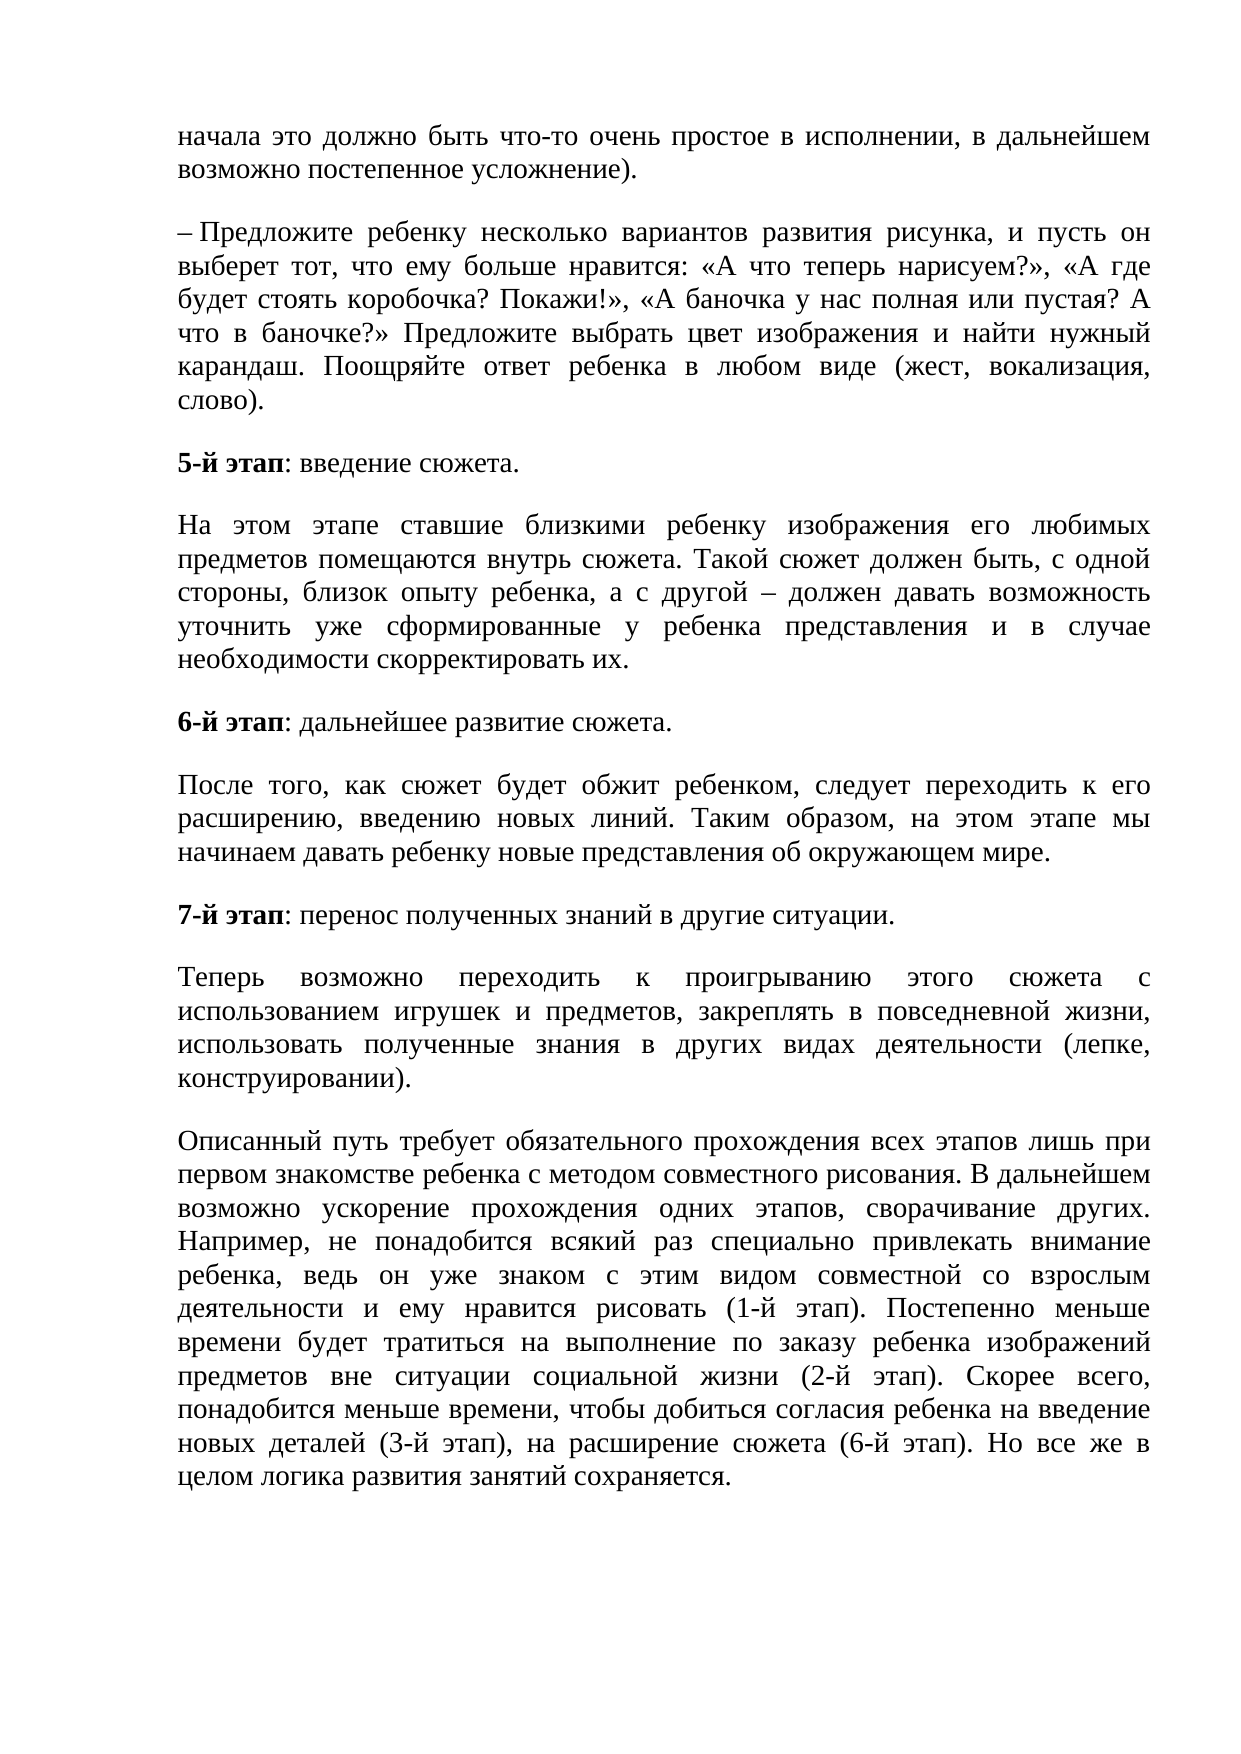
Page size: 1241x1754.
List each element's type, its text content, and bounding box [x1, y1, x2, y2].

text Теперь возможно переходить к проигрыванию этого сюжета с использованием игрушек и предметов, закреплять в повседневной жизни, использовать полученные знания в других видах деятельности (лепке, конструировании). [177, 959, 1152, 1094]
text После того, как сюжет будет обжит ребенком, следует переходить к его расширению, введению новых линий. Таким образом, на этом этапе мы начинаем давать ребенку новые представления об окружающем мире. [177, 767, 1152, 868]
text На этом этапе ставшие близкими ребенку изображения его любимых предметов помещаются внутрь сюжета. Такой сюжет должен быть, с одной стороны, близок опыту ребенка, а с другой – должен давать возможность уточнить уже сформированные у ребенка представления и в случае необходимости скорректировать их. [177, 507, 1152, 675]
text 5-й этап: введение сюжета. [177, 445, 1152, 478]
text – Предложите ребенку несколько вариантов развития рисунка, и пусть он выберет тот, что ему больше нравится: «А что теперь нарисуем?», «А где будет стоять коробочка? Покажи!», «А баночка у нас полная или пустая? А что в баночке?» Предложите выбрать цвет изображения и найти нужный карандаш. Поощряйте ответ ребенка в любом виде (жест, вокализация, слово). [177, 214, 1152, 416]
text Описанный путь требует обязательного прохождения всех этапов лишь при первом знакомстве ребенка с методом совместного рисования. В дальнейшем возможно ускорение прохождения одних этапов, сворачивание других. Например, не понадобится всякий раз специально привлекать внимание ребенка, ведь он уже знаком с этим видом совместной со взрослым деятельности и ему нравится рисовать (1-й этап). Постепенно меньше времени будет тратиться на выполнение по заказу ребенка изображений предметов вне ситуации социальной жизни (2-й этап). Скорее всего, понадобится меньше времени, чтобы добиться согласия ребенка на введение новых деталей (3-й этап), на расширение сюжета (6-й этап). Но все же в целом логика развития занятий сохраняется. [177, 1123, 1152, 1492]
text 7-й этап: перенос полученных знаний в другие ситуации. [177, 897, 1152, 930]
text 6-й этап: дальнейшее развитие сюжета. [177, 704, 1152, 738]
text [177, 118, 1152, 185]
